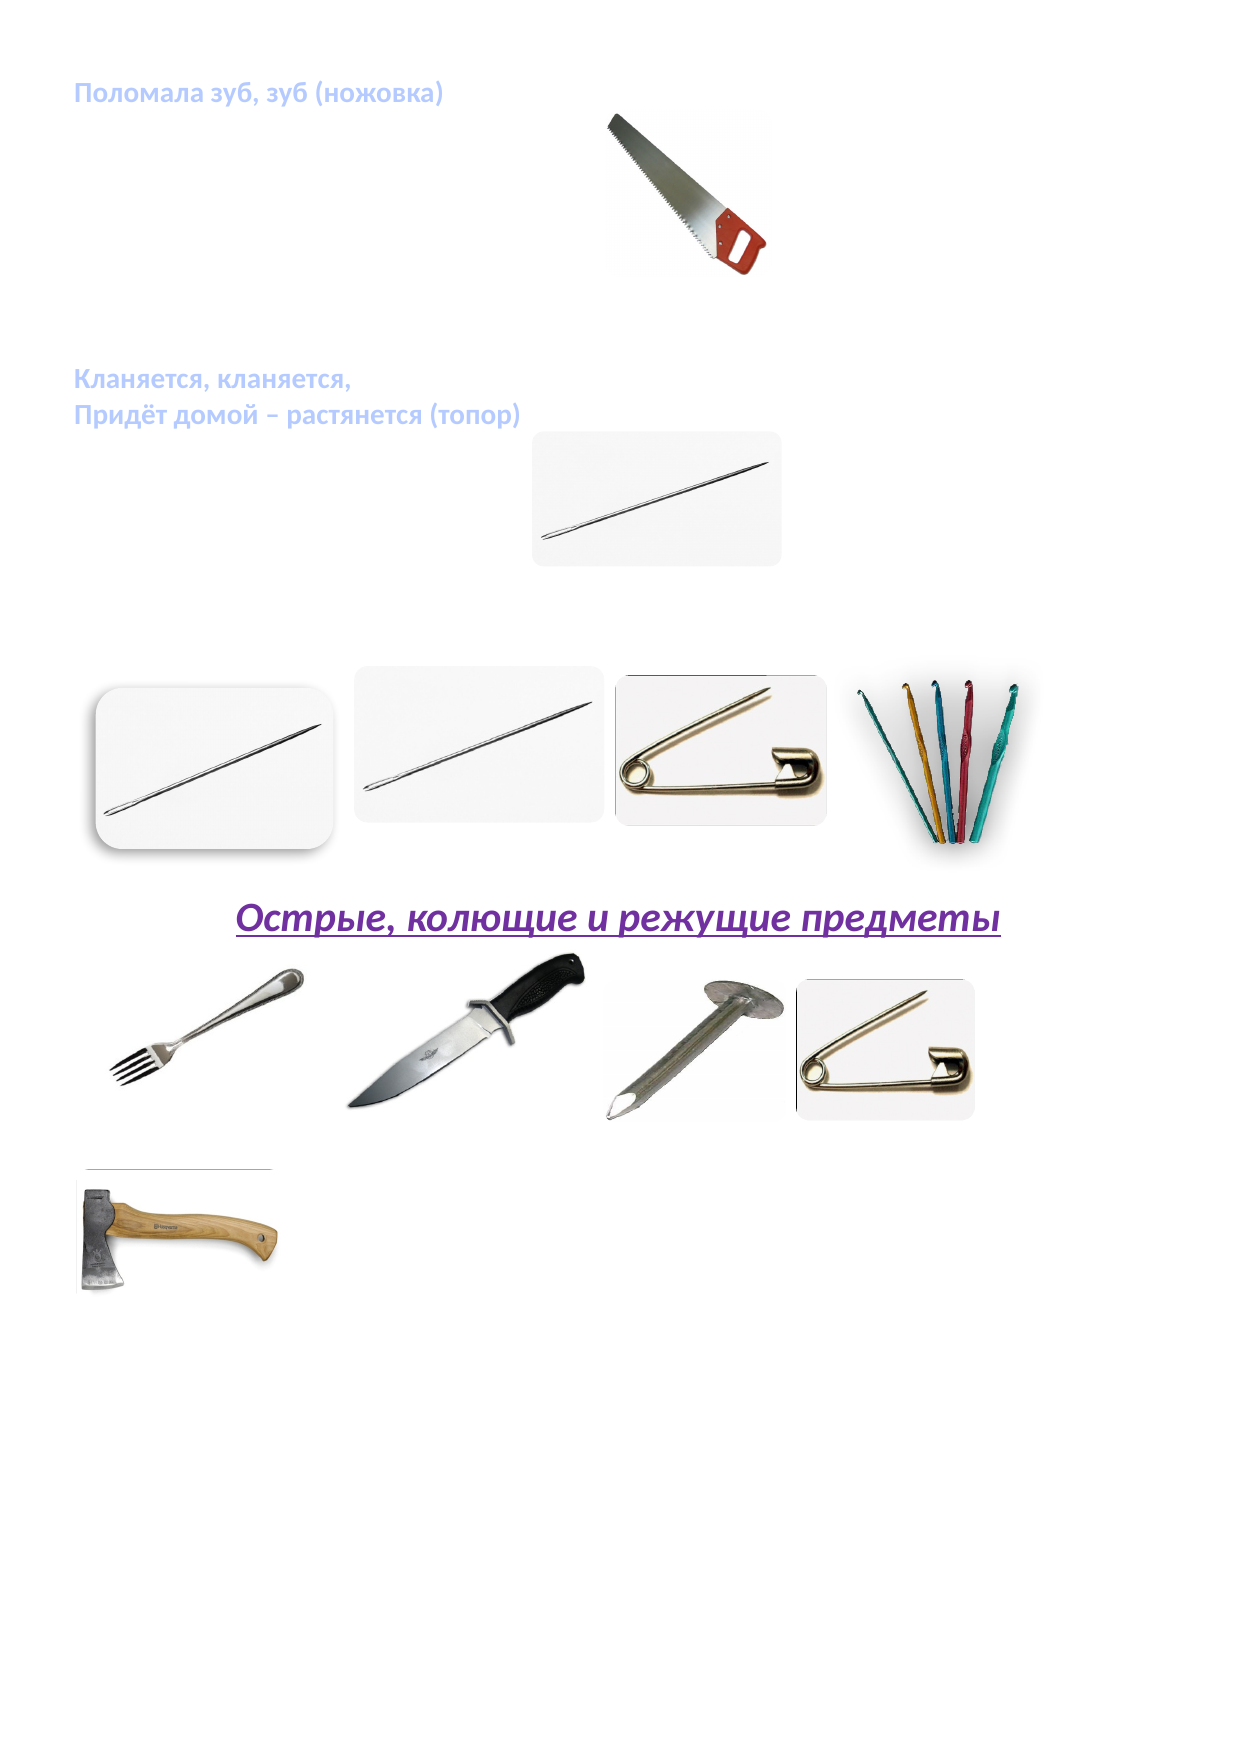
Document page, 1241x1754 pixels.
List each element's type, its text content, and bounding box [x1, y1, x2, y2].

picture [603, 979, 787, 1122]
picture [354, 666, 605, 823]
picture [341, 948, 592, 1116]
text Придёт домой – растянется (топор) [74, 396, 1167, 431]
picture [76, 1169, 282, 1304]
text Кланяется, кланяется, [74, 360, 1167, 396]
text Острые, колющие и режущие предметы [74, 891, 1167, 942]
picture [76, 942, 332, 1114]
picture [615, 675, 827, 826]
picture [532, 431, 782, 567]
picture [855, 678, 1019, 845]
picture [796, 979, 975, 1121]
text Поломала зуб, зуб (ножовка) [74, 74, 1167, 109]
picture [604, 109, 772, 277]
picture [95, 687, 334, 849]
